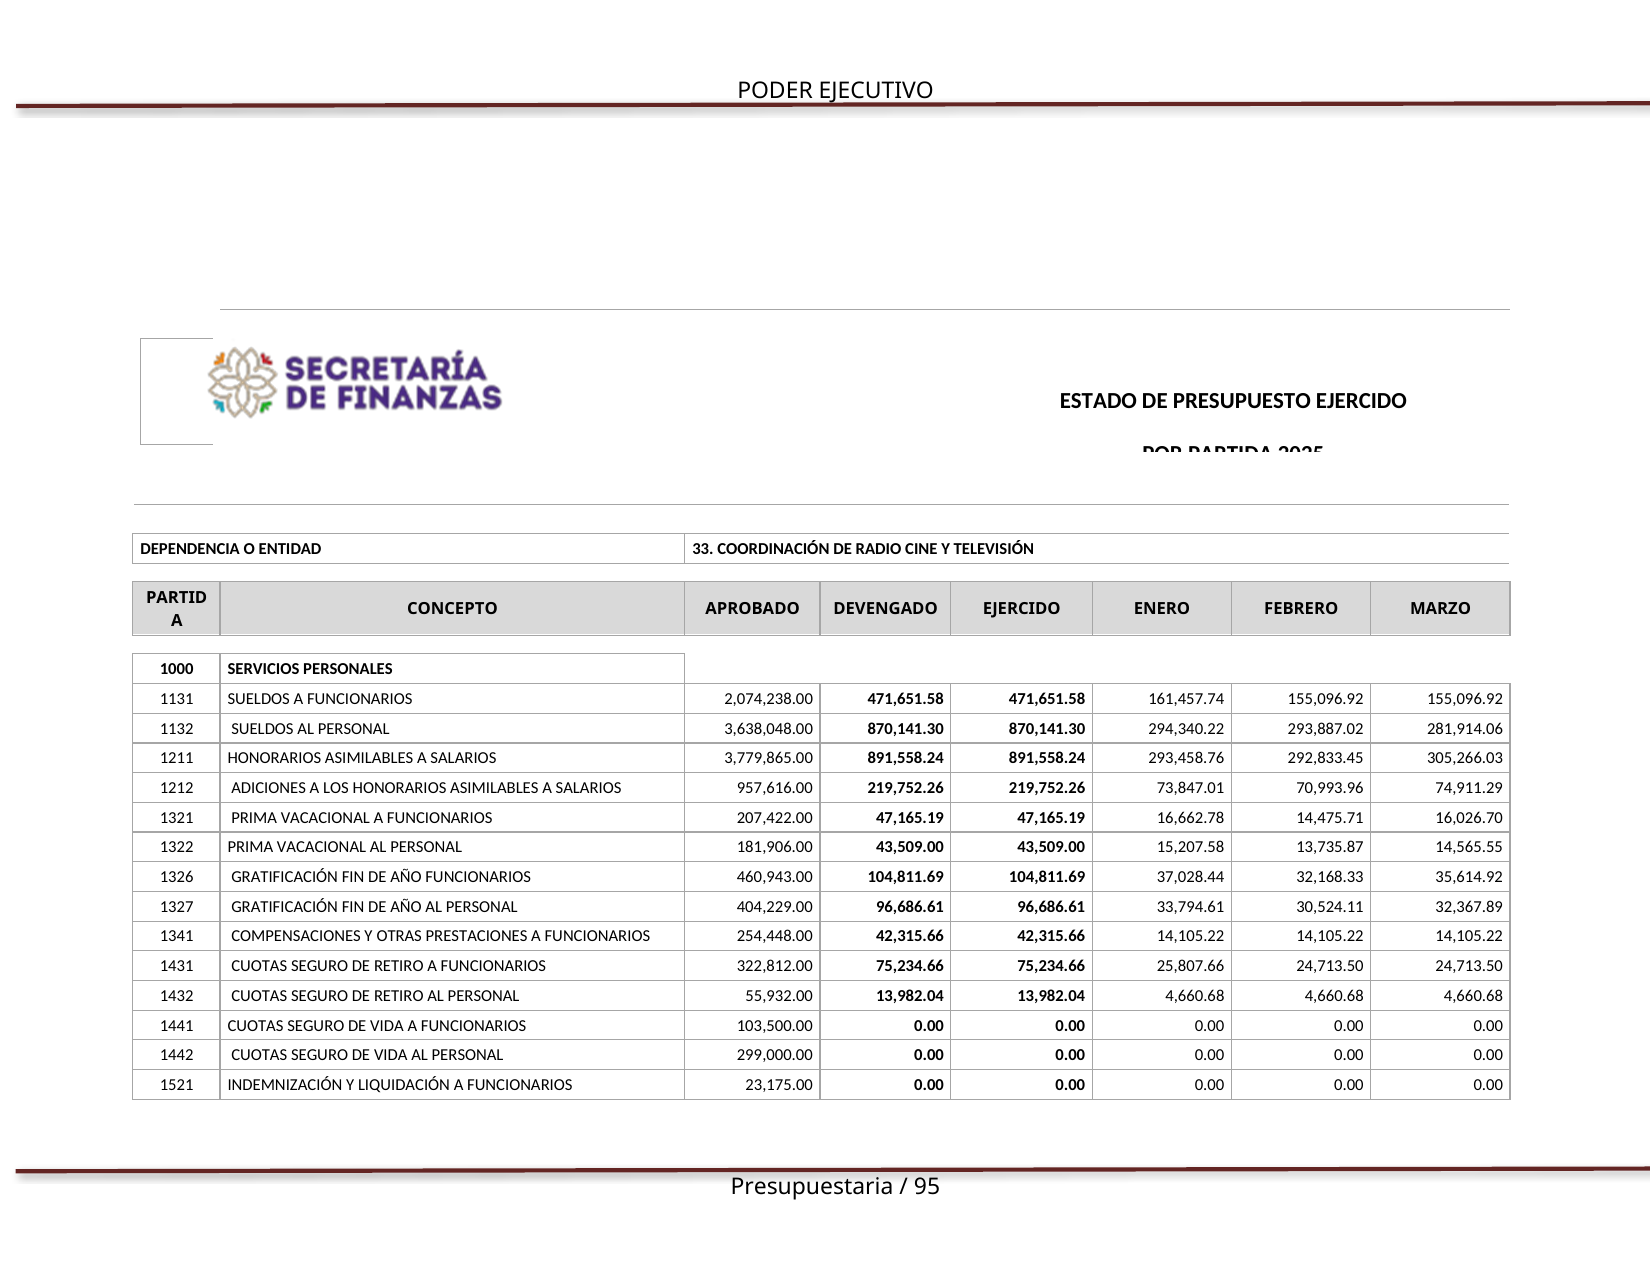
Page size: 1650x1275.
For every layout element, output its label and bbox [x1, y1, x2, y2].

picture [204, 330, 556, 436]
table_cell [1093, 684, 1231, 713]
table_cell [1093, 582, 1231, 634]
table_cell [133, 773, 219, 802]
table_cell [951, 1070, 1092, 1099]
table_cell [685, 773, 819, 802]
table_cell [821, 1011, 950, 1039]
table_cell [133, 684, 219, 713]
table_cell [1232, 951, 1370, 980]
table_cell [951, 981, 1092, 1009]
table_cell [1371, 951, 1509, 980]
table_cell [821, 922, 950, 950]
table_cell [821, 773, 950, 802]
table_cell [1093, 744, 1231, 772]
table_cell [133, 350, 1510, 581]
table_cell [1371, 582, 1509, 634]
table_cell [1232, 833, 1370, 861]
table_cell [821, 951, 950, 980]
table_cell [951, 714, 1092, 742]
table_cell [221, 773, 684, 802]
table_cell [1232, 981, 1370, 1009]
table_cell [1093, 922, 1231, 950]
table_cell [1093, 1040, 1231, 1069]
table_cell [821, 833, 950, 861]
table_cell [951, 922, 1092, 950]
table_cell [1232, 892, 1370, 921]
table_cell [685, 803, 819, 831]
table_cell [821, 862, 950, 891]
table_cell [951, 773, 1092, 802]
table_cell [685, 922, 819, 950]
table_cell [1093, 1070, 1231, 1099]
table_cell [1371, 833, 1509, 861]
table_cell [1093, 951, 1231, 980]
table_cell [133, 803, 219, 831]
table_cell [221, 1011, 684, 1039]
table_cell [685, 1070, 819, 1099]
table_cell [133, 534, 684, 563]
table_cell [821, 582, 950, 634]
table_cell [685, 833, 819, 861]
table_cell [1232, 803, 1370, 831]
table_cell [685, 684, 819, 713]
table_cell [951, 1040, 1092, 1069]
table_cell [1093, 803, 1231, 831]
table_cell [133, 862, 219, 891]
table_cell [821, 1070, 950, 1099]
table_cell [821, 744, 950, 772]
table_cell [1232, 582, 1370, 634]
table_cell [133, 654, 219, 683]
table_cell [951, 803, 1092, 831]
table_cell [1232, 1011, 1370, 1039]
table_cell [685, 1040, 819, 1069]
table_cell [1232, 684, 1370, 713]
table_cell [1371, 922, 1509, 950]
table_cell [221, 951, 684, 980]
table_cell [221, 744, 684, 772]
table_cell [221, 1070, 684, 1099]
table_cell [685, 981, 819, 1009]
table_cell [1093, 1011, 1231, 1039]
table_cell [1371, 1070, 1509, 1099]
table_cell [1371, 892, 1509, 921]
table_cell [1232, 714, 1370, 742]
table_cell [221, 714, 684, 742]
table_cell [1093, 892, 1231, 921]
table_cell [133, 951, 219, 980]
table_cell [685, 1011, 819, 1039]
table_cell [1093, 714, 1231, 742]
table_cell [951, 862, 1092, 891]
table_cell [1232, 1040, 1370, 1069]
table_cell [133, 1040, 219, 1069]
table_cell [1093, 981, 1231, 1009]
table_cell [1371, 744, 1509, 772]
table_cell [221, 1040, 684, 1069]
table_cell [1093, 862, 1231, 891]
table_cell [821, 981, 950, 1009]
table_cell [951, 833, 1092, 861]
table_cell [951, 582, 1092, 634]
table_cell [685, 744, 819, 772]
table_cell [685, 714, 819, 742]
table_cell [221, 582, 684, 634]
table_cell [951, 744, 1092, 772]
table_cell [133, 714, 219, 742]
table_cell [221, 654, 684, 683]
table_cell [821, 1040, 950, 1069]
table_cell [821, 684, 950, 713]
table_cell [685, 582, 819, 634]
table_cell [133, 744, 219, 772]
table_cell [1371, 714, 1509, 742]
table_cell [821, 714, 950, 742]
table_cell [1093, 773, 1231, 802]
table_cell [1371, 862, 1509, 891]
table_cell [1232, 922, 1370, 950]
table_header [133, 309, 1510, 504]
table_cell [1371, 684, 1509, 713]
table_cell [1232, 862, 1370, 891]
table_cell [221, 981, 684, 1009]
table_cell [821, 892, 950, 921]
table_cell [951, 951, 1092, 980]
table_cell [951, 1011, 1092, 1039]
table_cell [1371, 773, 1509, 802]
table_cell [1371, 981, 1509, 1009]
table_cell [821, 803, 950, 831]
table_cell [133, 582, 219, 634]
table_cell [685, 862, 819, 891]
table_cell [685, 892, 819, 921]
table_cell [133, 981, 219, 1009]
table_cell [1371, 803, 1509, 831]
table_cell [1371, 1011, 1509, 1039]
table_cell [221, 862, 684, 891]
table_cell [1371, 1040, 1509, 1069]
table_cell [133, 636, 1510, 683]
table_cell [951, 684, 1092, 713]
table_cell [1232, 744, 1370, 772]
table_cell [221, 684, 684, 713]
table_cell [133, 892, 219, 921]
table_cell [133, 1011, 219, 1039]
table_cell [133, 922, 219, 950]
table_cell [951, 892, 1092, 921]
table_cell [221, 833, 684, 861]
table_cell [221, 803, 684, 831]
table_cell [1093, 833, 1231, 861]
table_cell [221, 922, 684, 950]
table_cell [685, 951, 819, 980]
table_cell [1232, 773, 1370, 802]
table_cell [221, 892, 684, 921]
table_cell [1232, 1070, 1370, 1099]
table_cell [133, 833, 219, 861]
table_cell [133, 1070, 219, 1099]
